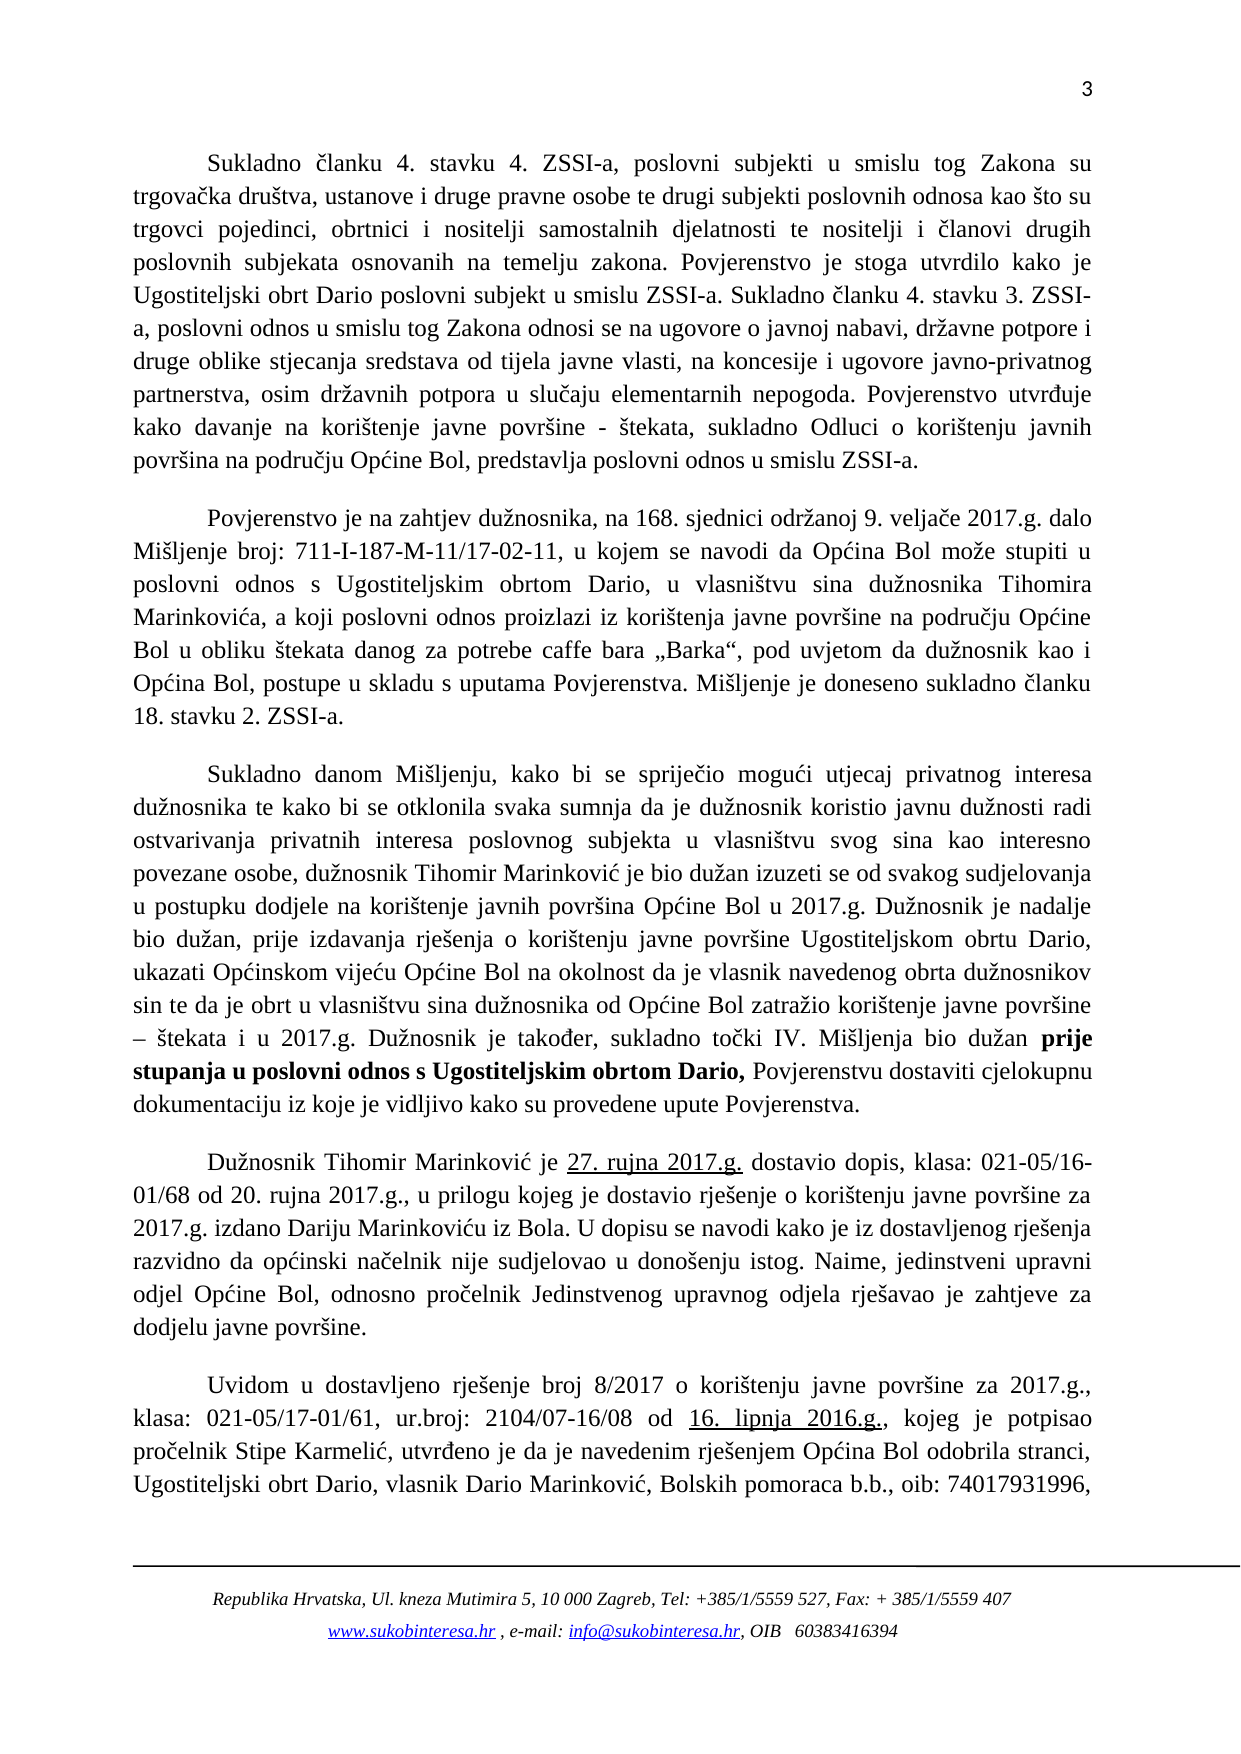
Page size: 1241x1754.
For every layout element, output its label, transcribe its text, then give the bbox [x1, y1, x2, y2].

text Dužnosnik Tihomir Marinković je 27. rujna 2017.g. dostavio dopis, klasa: 021-05/16-01/68 od 20. rujna 2017.g., u prilogu kojeg je dostavio rješenje o korištenju javne površine za 2017.g. izdano Dariju Marinkoviću iz Bola. U dopisu se navodi kako je iz dostavljenog rješenja razvidno da općinski načelnik nije sudjelovao u donošenju istog. Naime, jedinstveni upravni odjel Općine Bol, odnosno pročelnik Jedinstvenog upravnog odjela rješavao je zahtjeve za dodjelu javne površine. [133, 1147, 1092, 1341]
text Sukladno članku 4. stavku 4. ZSSI-a, poslovni subjekti u smislu tog Zakona su trgovačka društva, ustanove i druge pravne osobe te drugi subjekti poslovnih odnosa kao što su trgovci pojedinci, obrtnici i nositelji samostalnih djelatnosti te nositelji i članovi drugih poslovnih subjekata osnovanih na temelju zakona. Povjerenstvo je stoga utvrdilo kako je Ugostiteljski obrt Dario poslovni subjekt u smislu ZSSI-a. Sukladno članku 4. stavku 3. ZSSI-a, poslovni odnos u smislu tog Zakona odnosi se na ugovore o javnoj nabavi, državne potpore i druge oblike stjecanja sredstava od tijela javne vlasti, na koncesije i ugovore javno-privatnog partnerstva, osim državnih potpora u slučaju elementarnih nepogoda. Povjerenstvo utvrđuje kako davanje na korištenje javne površine - štekata, sukladno Odluci o korištenju javnih površina na području Općine Bol, predstavlja poslovni odnos u smislu ZSSI-a. [133, 148, 1092, 474]
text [133, 1370, 1092, 1498]
text Sukladno danom Mišljenju, kako bi se spriječio mogući utjecaj privatnog interesa dužnosnika te kako bi se otklonila svaka sumnja da je dužnosnik koristio javnu dužnosti radi ostvarivanja privatnih interesa poslovnog subjekta u vlasništvu svog sina kao interesno povezane osobe, dužnosnik Tihomir Marinković je bio dužan izuzeti se od svakog sudjelovanja u postupku dodjele na korištenje javnih površina Općine Bol u 2017.g. Dužnosnik je nadalje bio dužan, prije izdavanja rješenja o korištenju javne površine Ugostiteljskom obrtu Dario, ukazati Općinskom vijeću Općine Bol na okolnost da je vlasnik navedenog obrta dužnosnikov sin te da je obrt u vlasništvu sina dužnosnika od Općine Bol zatražio korištenje javne površine – štekata i u 2017.g. Dužnosnik je također, sukladno točki IV. Mišljenja bio dužan prije stupanja u poslovni odnos s Ugostiteljskim obrtom Dario, Povjerenstvu dostaviti cjelokupnu dokumentaciju iz koje je vidljivo kako su provedene upute Povjerenstva. [133, 759, 1092, 1118]
text Povjerenstvo je na zahtjev dužnosnika, na 168. sjednici održanoj 9. veljače 2017.g. dalo Mišljenje broj: 711-I-187-M-11/17-02-11, u kojem se navodi da Općina Bol može stupiti u poslovni odnos s Ugostiteljskim obrtom Dario, u vlasništvu sina dužnosnika Tihomira Marinkovića, a koji poslovni odnos proizlazi iz korištenja javne površine na području Općine Bol u obliku štekata danog za potrebe caffe bara „Barka“, pod uvjetom da dužnosnik kao i Općina Bol, postupe u skladu s uputama Povjerenstva. Mišljenje je doneseno sukladno članku 18. stavku 2. ZSSI-a. [133, 503, 1092, 730]
